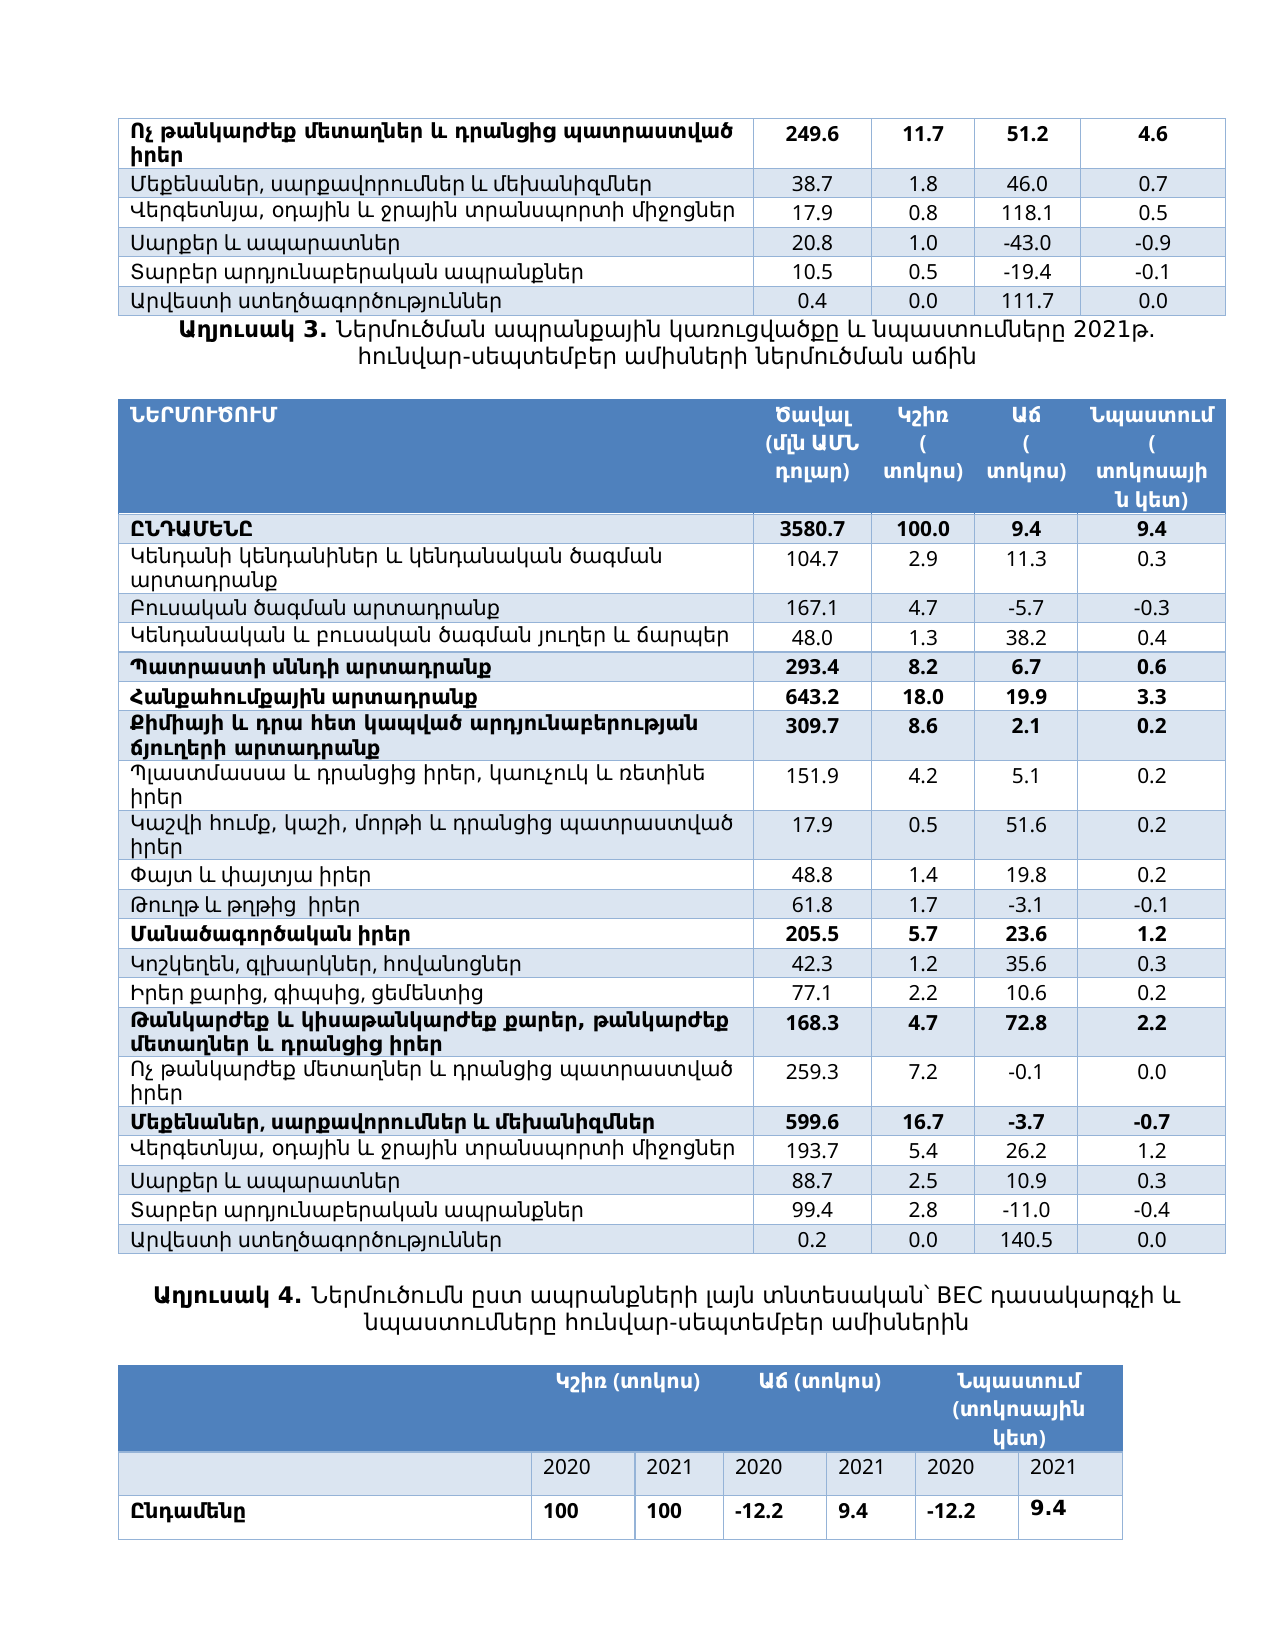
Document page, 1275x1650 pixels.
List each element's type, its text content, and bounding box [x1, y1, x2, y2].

table_cell Սարքեր և ապարատներ [119, 228, 753, 256]
text Աղյուսակ 4. Ներմուծումն ըստ ապրանքների լայն տնտեսական՝ BEC դասակարգչի և նպաստումները հունվար-սեպտեմբեր ամիսներին [118, 1283, 1216, 1336]
table_cell 9.4 [827, 1496, 915, 1539]
table_cell Պլաստմասսա և դրանցից իրեր, կաուչուկ և ռետինե իրեր [119, 761, 753, 809]
table_cell Բուսական ծագման արտադրանք [119, 594, 753, 622]
table_cell Մանածագործական իրեր [119, 919, 753, 948]
table_cell 23.6 [975, 919, 1077, 948]
table_cell 11.7 [872, 119, 974, 168]
table_cell 2.8 [872, 1195, 974, 1224]
table_cell 0.7 [1081, 169, 1225, 197]
table_cell 38.2 [975, 623, 1077, 651]
table_cell -3.1 [975, 890, 1077, 918]
table_cell 18.0 [872, 682, 974, 710]
table_cell 0.0 [872, 287, 974, 315]
table_cell 10.9 [975, 1166, 1077, 1194]
table_cell 643.2 [754, 682, 871, 710]
table_cell 193.7 [754, 1136, 871, 1165]
table_cell 26.2 [975, 1136, 1077, 1165]
table_cell 42.3 [754, 949, 871, 977]
table_cell 1.3 [872, 623, 974, 651]
table_cell 0.5 [872, 257, 974, 286]
table_cell 2021 [1019, 1453, 1122, 1495]
table_cell Տարբեր արդյունաբերական ապրանքներ [119, 257, 753, 286]
table_cell 100 [532, 1496, 634, 1539]
table_cell 38.7 [754, 169, 871, 197]
table_cell 99.4 [754, 1195, 871, 1224]
table_cell 11.3 [975, 544, 1077, 592]
table_cell ԸՆԴԱՄԵՆԸ [119, 515, 753, 543]
table_cell Քիմիայի և դրա հետ կապված արդյունաբերության ճյուղերի արտադրանք [119, 711, 753, 760]
table_cell 0.0 [872, 1225, 974, 1253]
table_cell 61.8 [754, 890, 871, 918]
table_cell 104.7 [754, 544, 871, 592]
table_cell 0.4 [1078, 623, 1225, 651]
table_cell 0.5 [872, 811, 974, 859]
table_cell 51.2 [975, 119, 1080, 168]
table_cell 0.4 [754, 287, 871, 315]
table_cell 48.8 [754, 860, 871, 889]
table_cell 0.2 [1078, 711, 1225, 760]
table_cell 1.4 [872, 860, 974, 889]
table_cell 2.9 [872, 544, 974, 592]
table_cell 2.1 [975, 711, 1077, 760]
table_header Կշիռ (տոկոս) [532, 1366, 723, 1451]
table_cell Հանքահումքային արտադրանք [119, 682, 753, 710]
table_cell Վերգետնյա, օդային և ջրային տրանսպորտի միջոցներ [119, 1136, 753, 1165]
table_cell 9.4 [1078, 515, 1225, 543]
table_cell 2.2 [872, 978, 974, 1007]
table_cell 51.6 [975, 811, 1077, 859]
table_cell Փայտ և փայտյա իրեր [119, 860, 753, 889]
table_cell 0.2 [1078, 811, 1225, 859]
table_cell 4.7 [872, 1008, 974, 1056]
table_cell Իրեր քարից, գիպսից, ցեմենտից [119, 978, 753, 1007]
table_cell 1.8 [872, 169, 974, 197]
table_cell -0.1 [1078, 890, 1225, 918]
table_cell 0.6 [1078, 653, 1225, 681]
table_cell 0.2 [1078, 978, 1225, 1007]
table_cell 2020 [532, 1453, 634, 1495]
table_cell 19.9 [975, 682, 1077, 710]
table_cell Թանկարժեք և կիսաթանկարժեք քարեր, թանկարժեք մետաղներ և դրանցից իրեր [119, 1008, 753, 1056]
table_cell -19.4 [975, 257, 1080, 286]
table_header Աճ (տոկոս) [975, 400, 1077, 513]
table_cell -12.2 [724, 1496, 826, 1539]
table_cell 2.2 [1078, 1008, 1225, 1056]
table_cell 17.9 [754, 811, 871, 859]
table_cell 6.7 [975, 653, 1077, 681]
table_cell -0.7 [1078, 1107, 1225, 1135]
table_cell 3.3 [1078, 682, 1225, 710]
table_cell Կենդանական և բուսական ծագման յուղեր և ճարպեր [119, 623, 753, 651]
table_cell 1.2 [1078, 919, 1225, 948]
table_header [119, 1366, 531, 1451]
table_cell 2021 [827, 1453, 915, 1495]
table_cell -0.3 [1078, 594, 1225, 622]
table_cell Մեքենաներ, սարքավորումներ և մեխանիզմներ [119, 169, 753, 197]
table_cell 100.0 [872, 515, 974, 543]
table_cell 1.7 [872, 890, 974, 918]
table_cell 8.2 [872, 653, 974, 681]
table_cell 205.5 [754, 919, 871, 948]
table_header Ծավալ (մլն ԱՄՆ դոլար) [754, 400, 871, 513]
table_cell 140.5 [975, 1225, 1077, 1253]
table_cell 293.4 [754, 653, 871, 681]
table_cell 0.3 [1078, 949, 1225, 977]
table_cell -0.1 [1081, 257, 1225, 286]
table_cell 1.0 [872, 228, 974, 256]
table_cell 168.3 [754, 1008, 871, 1056]
table_cell 309.7 [754, 711, 871, 760]
table_cell 0.3 [1078, 1166, 1225, 1194]
table_cell 46.0 [975, 169, 1080, 197]
table_cell 151.9 [754, 761, 871, 809]
table_cell 35.6 [975, 949, 1077, 977]
table_header Նպաստում (տոկոսային կետ) [1078, 400, 1225, 513]
table_cell 0.0 [1081, 287, 1225, 315]
table_cell 9.4 [1019, 1496, 1122, 1539]
table_cell 4.7 [872, 594, 974, 622]
table_cell 2020 [724, 1453, 826, 1495]
table_cell 5.1 [975, 761, 1077, 809]
table_cell 1.2 [1078, 1136, 1225, 1165]
table_cell Ընդամենը [119, 1496, 531, 1539]
table_cell 2021 [636, 1453, 723, 1495]
table_header Կշիռ (տոկոս) [872, 400, 974, 513]
table_cell 0.0 [1078, 1057, 1225, 1106]
table_cell 5.7 [872, 919, 974, 948]
table_cell 2020 [916, 1453, 1018, 1495]
table_cell 0.3 [1078, 544, 1225, 592]
table_cell -43.0 [975, 228, 1080, 256]
table_cell 259.3 [754, 1057, 871, 1106]
table_cell Արվեստի ստեղծագործություններ [119, 287, 753, 315]
table_cell Կաշվի հումք, կաշի, մորթի և դրանցից պատրաստված իրեր [119, 811, 753, 859]
table_cell 77.1 [754, 978, 871, 1007]
table_cell 100 [636, 1496, 723, 1539]
table_header ՆԵՐՄՈՒԾՈՒՄ [119, 400, 753, 513]
table_cell Վերգետնյա, օդային և ջրային տրանսպորտի միջոցներ [119, 198, 753, 227]
table_cell 17.9 [754, 198, 871, 227]
table_cell -3.7 [975, 1107, 1077, 1135]
table_cell 7.2 [872, 1057, 974, 1106]
table_cell 9.4 [975, 515, 1077, 543]
table_cell 4.2 [872, 761, 974, 809]
table_cell 20.8 [754, 228, 871, 256]
table_header Նպաստում (տոկոսային կետ) [916, 1366, 1122, 1451]
table_cell -11.0 [975, 1195, 1077, 1224]
table_cell 16.7 [872, 1107, 974, 1135]
table_cell 0.5 [1081, 198, 1225, 227]
table_cell Ոչ թանկարժեք մետաղներ և դրանցից պատրաստված իրեր [119, 1057, 753, 1106]
table_cell Տարբեր արդյունաբերական ապրանքներ [119, 1195, 753, 1224]
table_cell 0.2 [754, 1225, 871, 1253]
table_cell -12.2 [916, 1496, 1018, 1539]
table_cell 48.0 [754, 623, 871, 651]
table_cell 118.1 [975, 198, 1080, 227]
table_cell 111.7 [975, 287, 1080, 315]
table_cell 249.6 [754, 119, 871, 168]
table_cell 10.5 [754, 257, 871, 286]
table_cell -0.9 [1081, 228, 1225, 256]
table_cell Արվեստի ստեղծագործություններ [119, 1225, 753, 1253]
table_cell 4.6 [1081, 119, 1225, 168]
table_cell Կոշկեղեն, գլխարկներ, հովանոցներ [119, 949, 753, 977]
table_cell Պատրաստի սննդի արտադրանք [119, 653, 753, 681]
table_header Աճ (տոկոս) [724, 1366, 915, 1451]
table_cell Մեքենաներ, սարքավորումներ և մեխանիզմներ [119, 1107, 753, 1135]
table_cell 0.2 [1078, 761, 1225, 809]
table_cell 88.7 [754, 1166, 871, 1194]
table_cell -0.1 [975, 1057, 1077, 1106]
table_cell 10.6 [975, 978, 1077, 1007]
table_cell 0.2 [1078, 860, 1225, 889]
table_cell 5.4 [872, 1136, 974, 1165]
table_cell [119, 1453, 531, 1495]
table_cell 3580.7 [754, 515, 871, 543]
table_cell 2.5 [872, 1166, 974, 1194]
table_cell 8.6 [872, 711, 974, 760]
table_cell Կենդանի կենդանիներ և կենդանական ծագման արտադրանք [119, 544, 753, 592]
table_cell 599.6 [754, 1107, 871, 1135]
table_cell Սարքեր և ապարատներ [119, 1166, 753, 1194]
table_cell Թուղթ և թղթից իրեր [119, 890, 753, 918]
table_cell 72.8 [975, 1008, 1077, 1056]
table_cell 0.8 [872, 198, 974, 227]
table_cell -0.4 [1078, 1195, 1225, 1224]
table_cell 167.1 [754, 594, 871, 622]
text Աղյուսակ 3. Ներմուծման ապրանքային կառուցվածքը և նպաստումները 2021թ. հունվար-սեպտեմբեր ամիսների ներմուծման աճին [118, 316, 1216, 369]
table_cell 1.2 [872, 949, 974, 977]
table_cell 0.0 [1078, 1225, 1225, 1253]
table_cell Ոչ թանկարժեք մետաղներ և դրանցից պատրաստված իրեր [119, 119, 753, 168]
table_cell -5.7 [975, 594, 1077, 622]
table_cell 19.8 [975, 860, 1077, 889]
